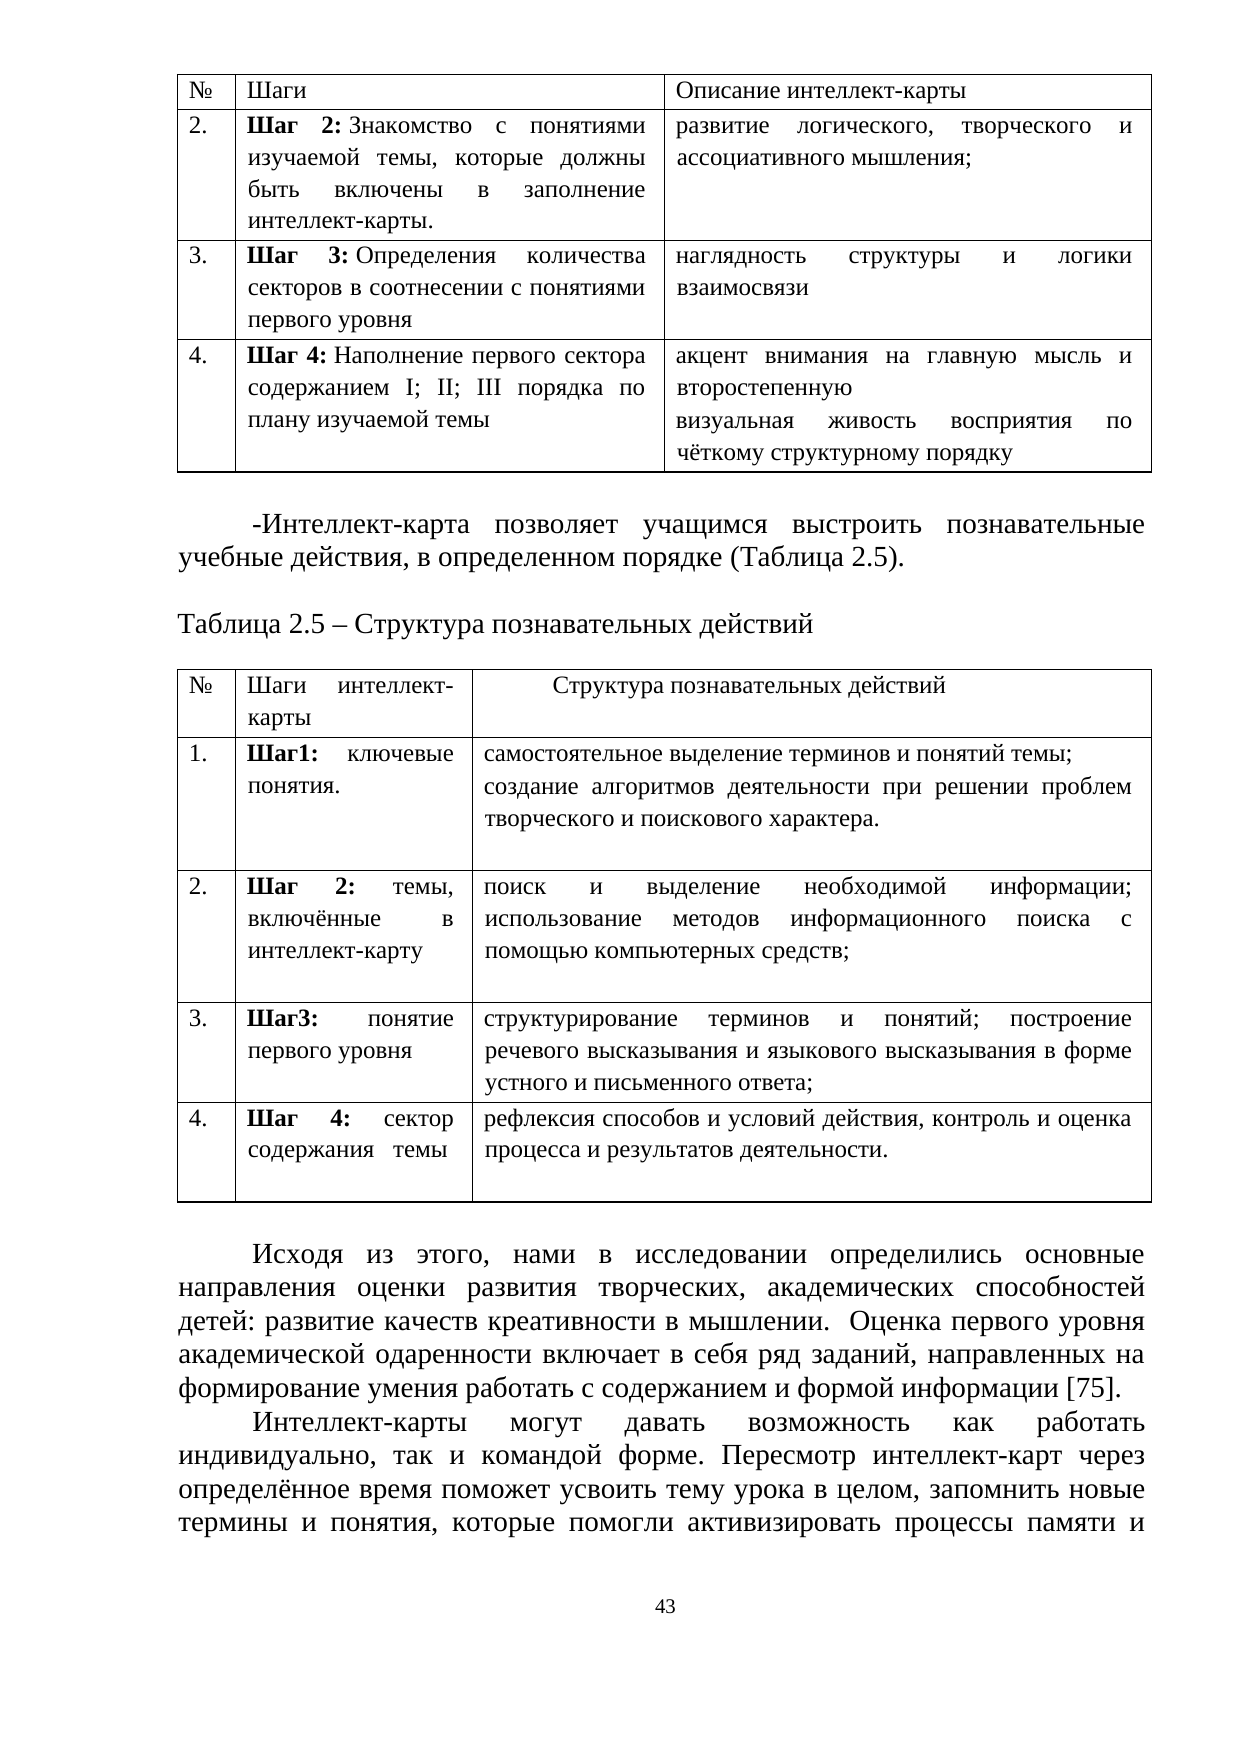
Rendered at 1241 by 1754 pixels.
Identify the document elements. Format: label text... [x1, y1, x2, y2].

table_cell Шаг3: понятие первого уровня [236, 1003, 472, 1102]
table_cell 4. [178, 340, 235, 471]
table_cell Шаг 4: сектор содержания темы [236, 1103, 472, 1201]
table_cell Шаги [236, 75, 664, 109]
table_header Шаги интеллект-карты [236, 670, 472, 737]
table_cell 2. [178, 871, 235, 1002]
table_cell самостоятельное выделение терминов и понятий темы; создание алгоритмов деятельности при решении проблем творческого и поискового характера. [473, 738, 1151, 870]
table_cell структурирование терминов и понятий; построение речевого высказывания и языкового высказывания в форме устного и письменного ответа; [473, 1003, 1151, 1102]
table_header № [178, 670, 235, 737]
table_cell рефлексия способов и условий действия, контроль и оценка процесса и результатов деятельности. [473, 1103, 1151, 1201]
table_cell 2. [178, 110, 235, 239]
table_cell 4. [178, 1103, 235, 1201]
table_cell акцент внимания на главную мысль и второстепенную визуальная живость восприятия по чёткому структурному порядку [665, 340, 1151, 471]
table_cell развитие логического, творческого и ассоциативного мышления; [665, 110, 1151, 239]
table_cell поиск и выделение необходимой информации; использование методов информационного поиска с помощью компьютерных средств; [473, 871, 1151, 1002]
table_cell 3. [178, 1003, 235, 1102]
text Исходя из этого, нами в исследовании определились основные направления оценки развития творческих, академических способностей детей: развитие качеств креативности в мышлении. Оценка первого уровня академической одаренности включает в себя ряд заданий, направленных на формирование умения работать с содержанием и формой информации [75]. [178, 1236, 1146, 1404]
table_cell № [178, 75, 235, 109]
table_cell Шаг 3: Определения количества секторов в соотнесении с понятиями первого уровня [236, 241, 664, 339]
table_cell наглядность структуры и логики взаимосвязи [665, 241, 1151, 339]
text -Интеллект-карта позволяет учащимся выстроить познавательные учебные действия, в определенном порядке (Таблица 2.5). [178, 506, 1146, 573]
table_cell Шаг 4: Наполнение первого сектора содержанием I; II; III порядка по плану изучаемой темы [236, 340, 664, 471]
table_cell Шаг1: ключевые понятия. [236, 738, 472, 870]
table_cell 3. [178, 241, 235, 339]
table_cell Шаг 2: темы, включённые в интеллект-карту [236, 871, 472, 1002]
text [178, 1404, 1146, 1538]
table_cell Шаг 2: Знакомство с понятиями изучаемой темы, которые должны быть включены в заполнение интеллект-карты. [236, 110, 664, 239]
table_cell Описание интеллект-карты [665, 75, 1151, 109]
table_header Структура познавательных действий [473, 670, 1151, 737]
text Таблица 2.5 – Структура познавательных действий [177, 607, 1146, 640]
table_cell 1. [178, 738, 235, 870]
